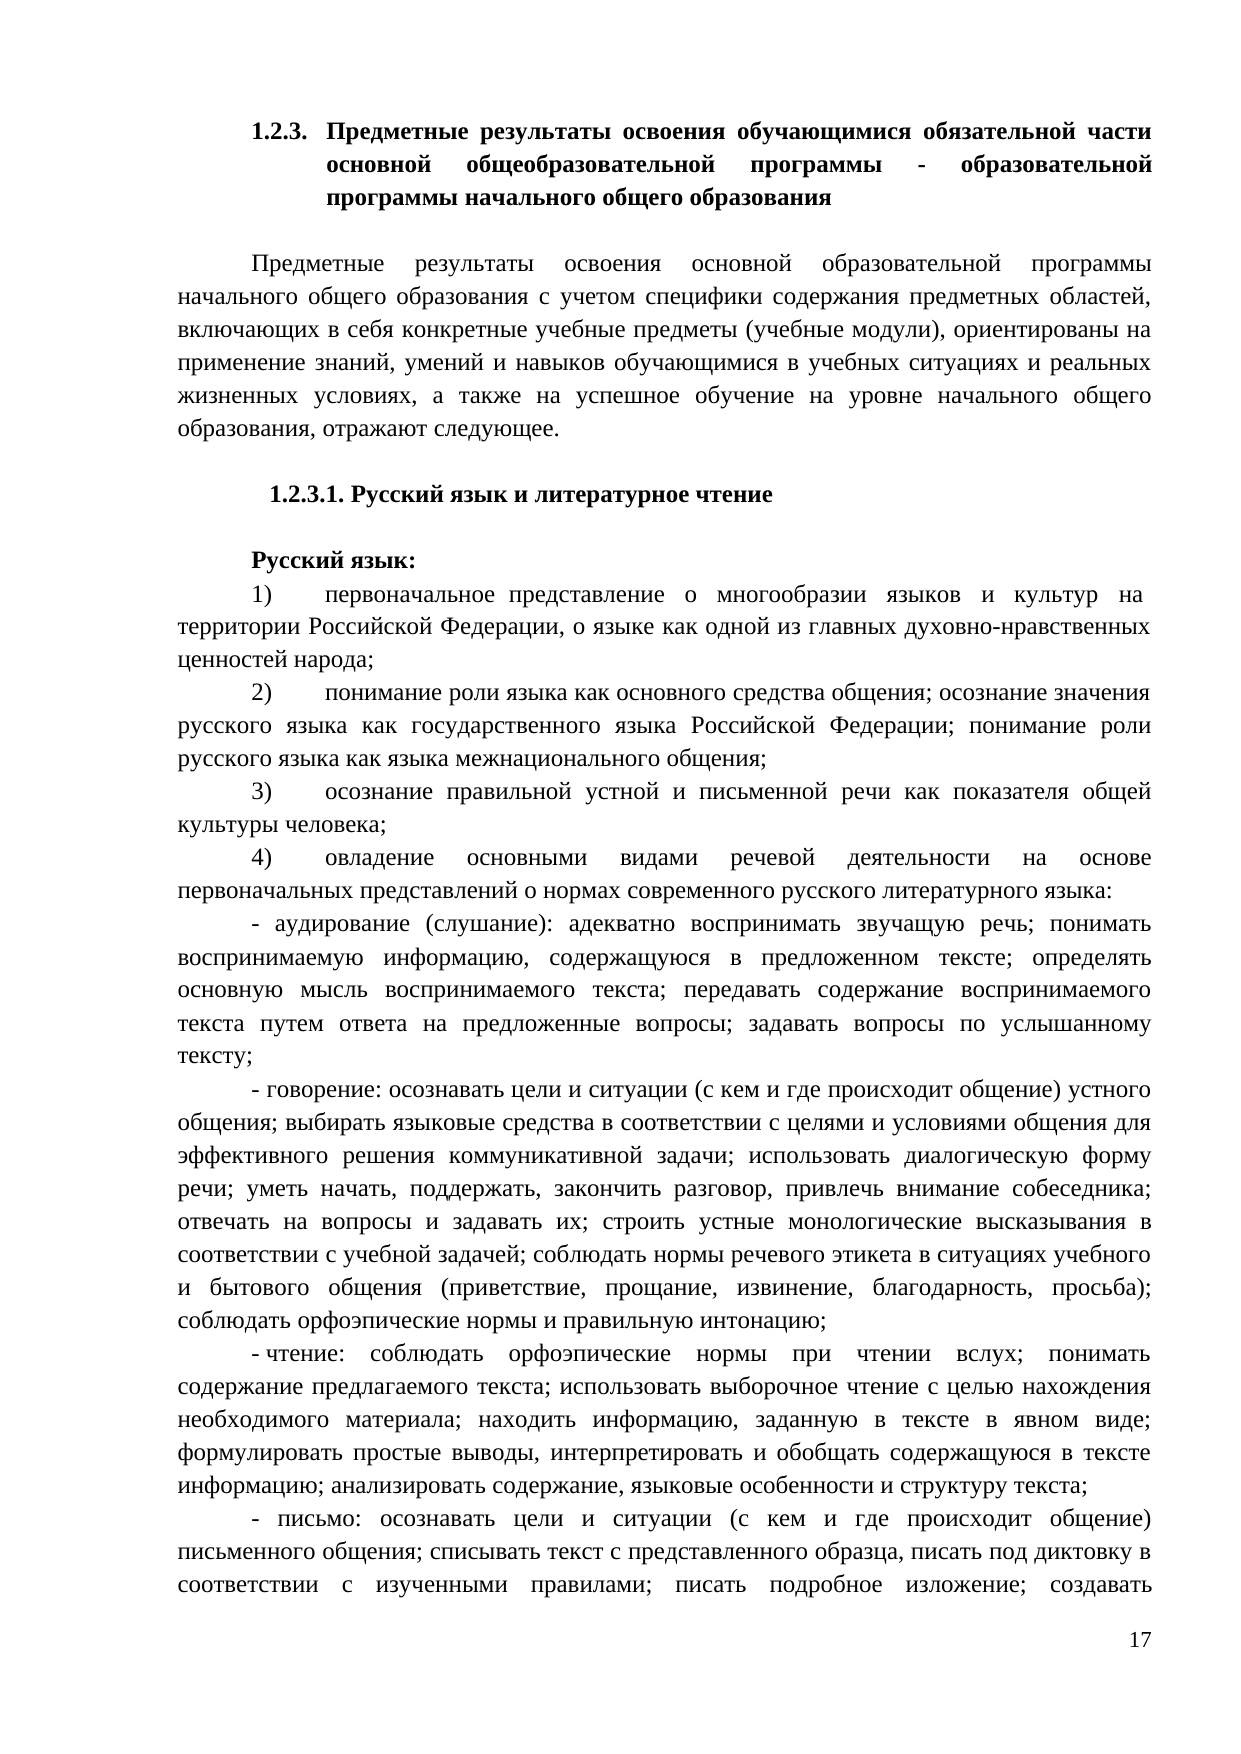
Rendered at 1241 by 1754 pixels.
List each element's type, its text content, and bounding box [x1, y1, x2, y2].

list понимание роли языка как основного средства общения; осознание значения русского языка как государственного языка Российской Федерации; понимание роли русского языка как языка межнационального общения; [177, 677, 1151, 772]
list овладение основными видами речевой деятельности на основе первоначальных представлений о нормах современного русского литературного языка: [177, 842, 1152, 904]
text территории Российской Федерации, о языке как одной из главных духовно-нравственных ценностей народа; [177, 611, 1152, 673]
subtitle Предметные результаты освоения обучающимися обязательной части основной общеобразовательной программы - образовательной программы начального общего образования [251, 116, 1152, 211]
list осознание правильной устной и письменной речи как показателя общей культуры человека; [177, 776, 1151, 838]
list чтение: соблюдать орфоэпические нормы при чтении вслух; понимать содержание предлагаемого текста; использовать выборочное чтение с целью нахождения необходимого материала; находить информацию, заданную в тексте в явном виде; формулировать простые выводы, интерпретировать и обобщать содержащуюся в тексте информацию; анализировать содержание, языковые особенности и структуру текста; [177, 1338, 1152, 1499]
list говорение: осознавать цели и ситуации (с кем и где происходит общение) устного общения; выбирать языковые средства в соответствии с целями и условиями общения для эффективного решения коммуникативной задачи; использовать диалогическую форму речи; уметь начать, поддержать, закончить разговор, привлечь внимание собеседника; отвечать на вопросы и задавать их; строить устные монологические высказывания в соответствии с учебной задачей; соблюдать нормы речевого этикета в ситуациях учебного и бытового общения (приветствие, прощание, извинение, благодарность, просьба); соблюдать орфоэпические нормы и правильную интонацию; [177, 1074, 1152, 1333]
subtitle Русский язык и литературное чтение Русский язык: [251, 450, 773, 582]
list первоначальное представление о многообразии языков и культур на [251, 582, 1226, 607]
list аудирование (слушание): адекватно воспринимать звучащую речь; понимать воспринимаемую информацию, содержащуюся в предложенном тексте; определять основную мысль воспринимаемого текста; передавать содержание воспринимаемого текста путем ответа на предложенные вопросы; задавать вопросы по услышанному тексту; [177, 908, 1152, 1069]
text Предметные результаты освоения основной образовательной программы начального общего образования с учетом специфики содержания предметных областей, включающих в себя конкретные учебные предметы (учебные модули), ориентированы на применение знаний, умений и навыков обучающимися в учебных ситуациях и реальных жизненных условиях, а также на успешное обучение на уровне начального общего образования, отражают следующее. [177, 248, 1152, 442]
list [177, 1503, 1152, 1598]
